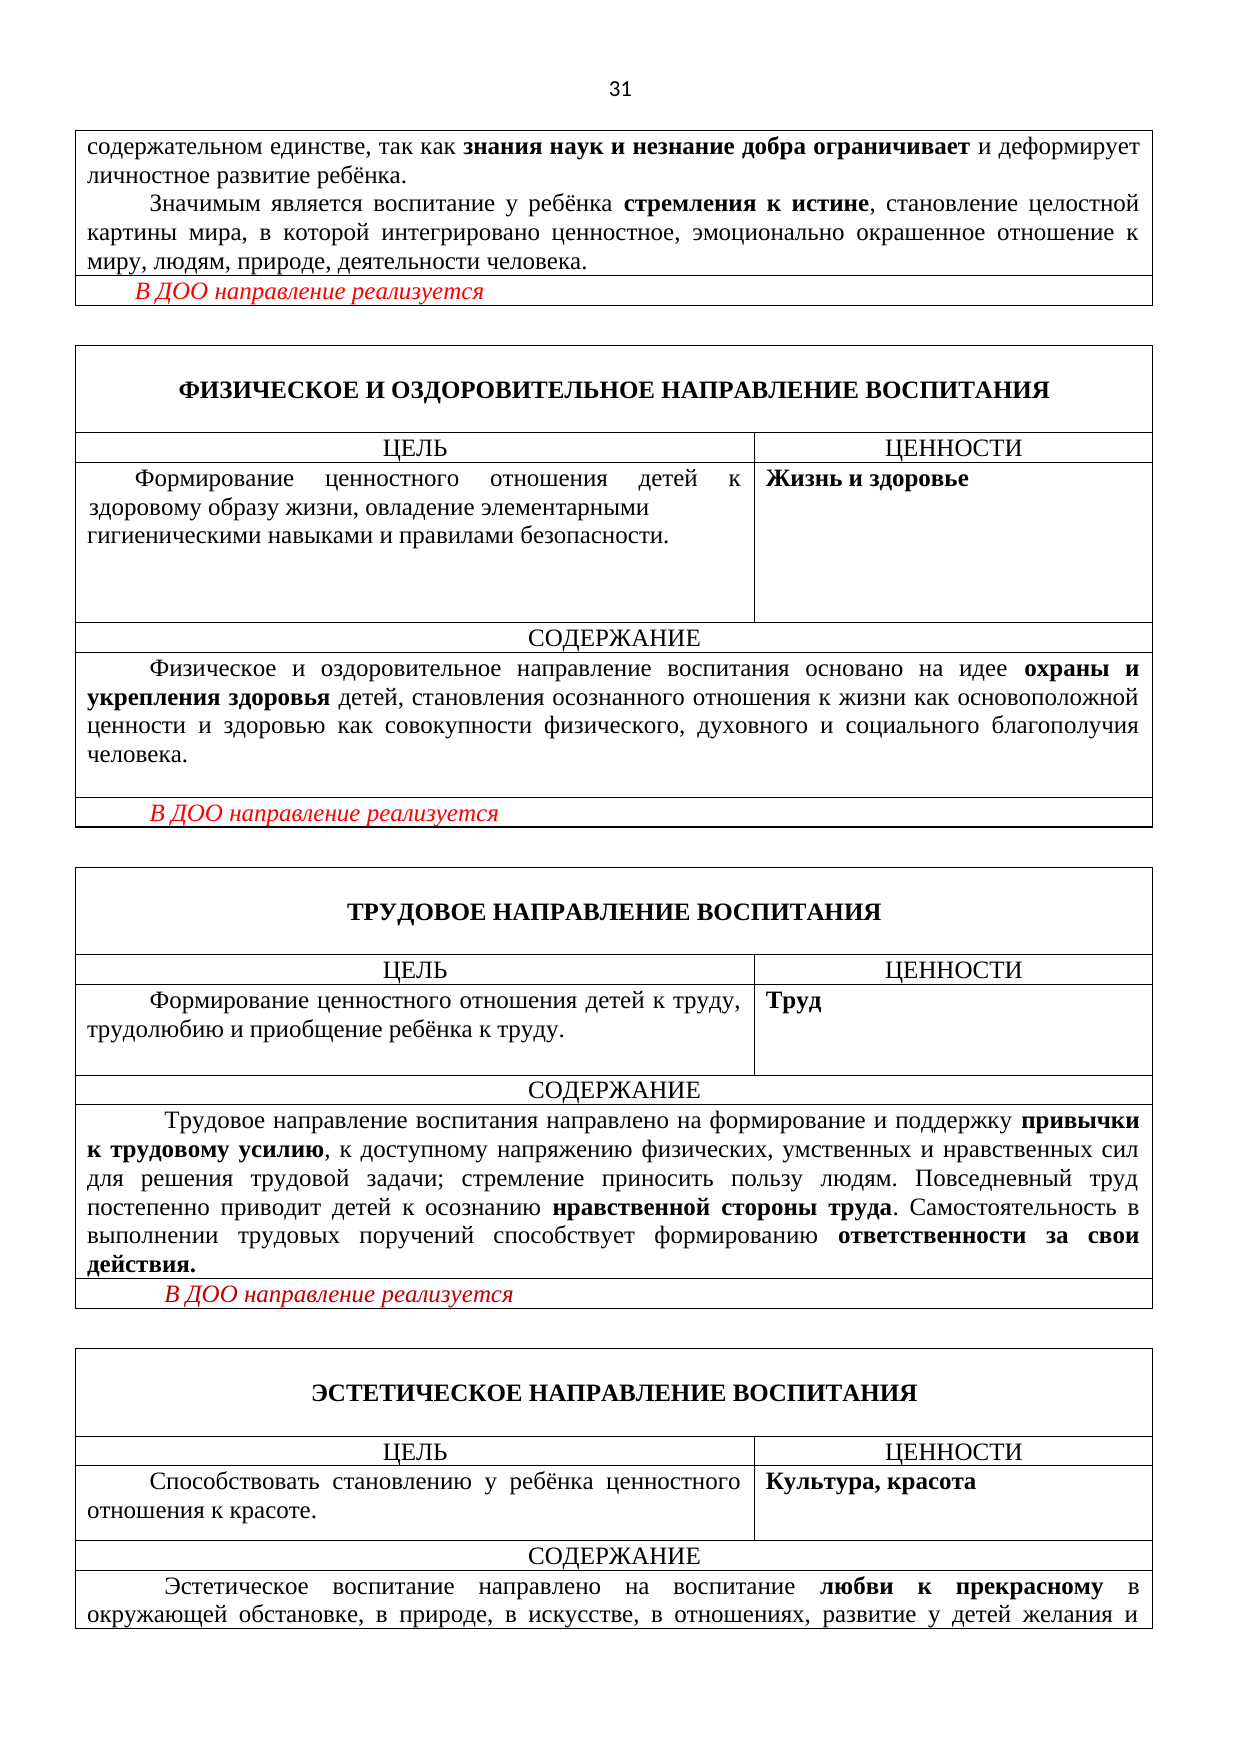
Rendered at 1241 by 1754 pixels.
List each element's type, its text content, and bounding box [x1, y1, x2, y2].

table_cell ЦЕЛЬ [76, 955, 754, 984]
table_cell СОДЕРЖАНИЕ [76, 623, 1152, 652]
table_cell ЦЕЛЬ [76, 1437, 754, 1465]
table_cell Культура, красота [755, 1466, 1152, 1540]
table_cell В ДОО направление реализуется [76, 276, 1152, 304]
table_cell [76, 1571, 1152, 1628]
table_cell Физическое и оздоровительное направление воспитания основано на идее охраны и укрепления здоровья детей, становления осознанного отношения к жизни как основоположной ценности и здоровью как совокупности физического, духовного и социального благополучия человека. [76, 653, 1152, 797]
table_cell Жизнь и здоровье [755, 463, 1152, 622]
table_cell ЦЕЛЬ [76, 433, 754, 462]
table_cell В ДОО направление реализуется [76, 798, 1152, 826]
table_cell ЦЕННОСТИ [755, 955, 1152, 984]
table_cell ЦЕННОСТИ [755, 433, 1152, 462]
table_cell ЦЕННОСТИ [755, 1437, 1152, 1465]
table_cell Трудовое направление воспитания направлено на формирование и поддержку привычки к трудовому усилию, к доступному напряжению физических, умственных и нравственных сил для решения трудовой задачи; стремление приносить пользу людям. Повседневный труд постепенно приводит детей к осознанию нравственной стороны труда. Самостоятельность в выполнении трудовых поручений способствует формированию ответственности за свои действия. [76, 1105, 1152, 1278]
table_cell Способствовать становлению у ребёнка ценностного отношения к красоте. [76, 1466, 754, 1540]
table_cell Формирование ценностного отношения детей к труду, трудолюбию и приобщение ребёнка к труду. [76, 985, 754, 1074]
table_cell СОДЕРЖАНИЕ [76, 1076, 1152, 1104]
table_header ЭСТЕТИЧЕСКОЕ НАПРАВЛЕНИЕ ВОСПИТАНИЯ [76, 1349, 1152, 1436]
table_cell В ДОО направление реализуется [76, 1279, 1152, 1308]
table_header ТРУДОВОЕ НАПРАВЛЕНИЕ ВОСПИТАНИЯ [76, 868, 1152, 954]
table_header ФИЗИЧЕСКОЕ И ОЗДОРОВИТЕЛЬНОЕ НАПРАВЛЕНИЕ ВОСПИТАНИЯ [76, 346, 1152, 432]
table_cell СОДЕРЖАНИЕ [76, 1541, 1152, 1570]
table_cell Формирование ценностного отношения детей к здоровому образу жизни, овладение элементарными гигиеническими навыками и правилами безопасности. [76, 463, 754, 622]
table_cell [76, 131, 1152, 275]
table_cell Труд [755, 985, 1152, 1074]
